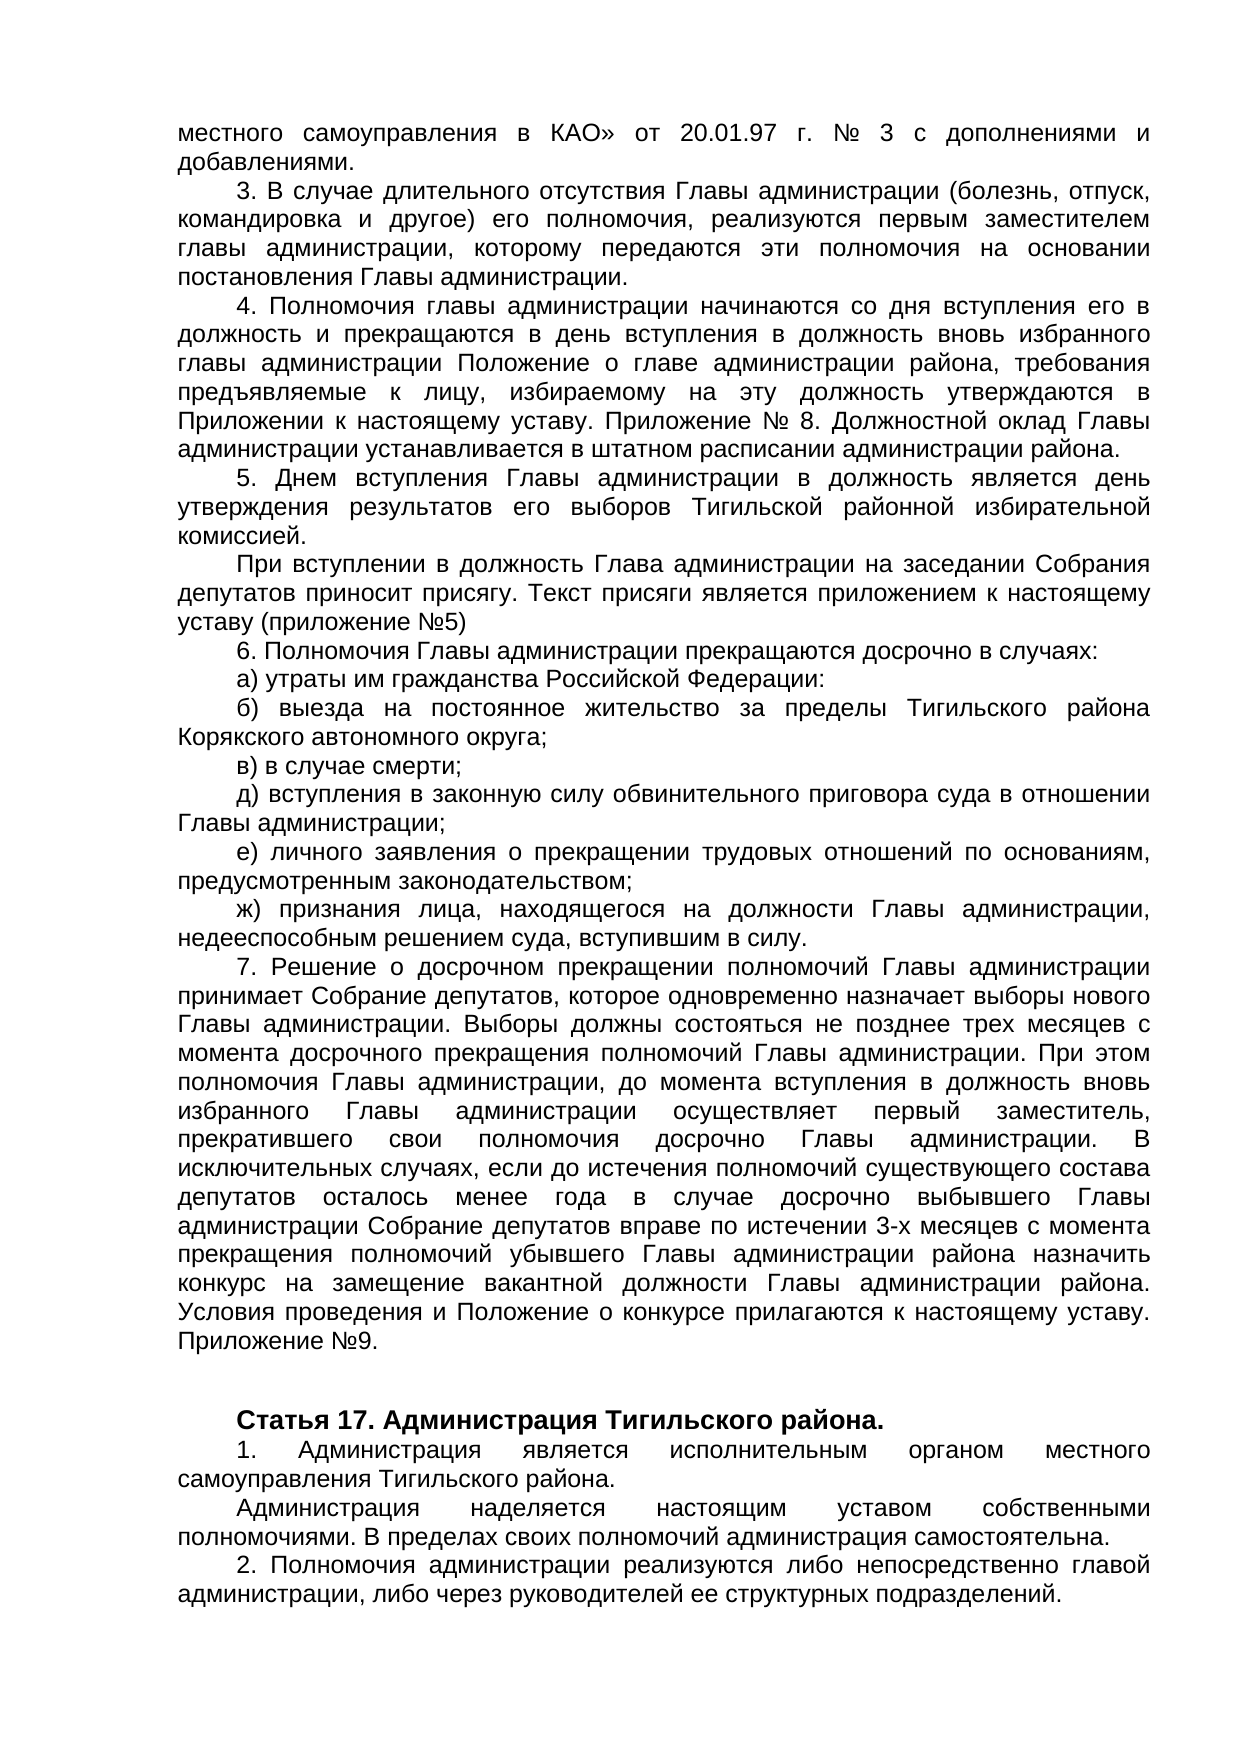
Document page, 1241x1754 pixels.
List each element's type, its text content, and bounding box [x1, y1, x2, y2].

text 3. В случае длительного отсутствия Главы администрации (болезнь, отпуск, командировка и другое) его полномочия, реализуются первым заместителем главы администрации, которому передаются эти полномочия на основании постановления Главы администрации. [177, 176, 1152, 291]
text Администрация наделяется настоящим уставом собственными полномочиями. В пределах своих полномочий администрация самостоятельна. [177, 1493, 1152, 1550]
text 1. Администрация является исполнительным органом местного самоуправления Тигильского района. [177, 1435, 1152, 1493]
text ж) признания лица, находящегося на должности Главы администрации, недееспособным решением суда, вступившим в силу. [177, 894, 1152, 952]
text Статья 17. Администрация Тигильского района. [177, 1404, 1152, 1435]
text 5. Днем вступления Главы администрации в должность является день утверждения результатов его выборов Тигильской районной избирательной комиссией. [177, 463, 1152, 549]
text 2. Полномочия администрации реализуются либо непосредственно главой администрации, либо через руководителей ее структурных подразделений. [177, 1550, 1152, 1608]
text в) в случае смерти; [177, 751, 1152, 779]
text 7. Решение о досрочном прекращении полномочий Главы администрации принимает Собрание депутатов, которое одновременно назначает выборы нового Главы администрации. Выборы должны состояться не позднее трех месяцев с момента досрочного прекращения полномочий Главы администрации. При этом полномочия Главы администрации, до момента вступления в должность вновь избранного Главы администрации осуществляет первый заместитель, прекратившего свои полномочия досрочно Главы администрации. В исключительных случаях, если до истечения полномочий существующего состава депутатов осталось менее года в случае досрочно выбывшего Главы администрации Собрание депутатов вправе по истечении 3-х месяцев с момента прекращения полномочий убывшего Главы администрации района назначить конкурс на замещение вакантной должности Главы администрации района. Условия проведения и Положение о конкурсе прилагаются к настоящему уставу. Приложение №9. [177, 952, 1152, 1354]
text б) выезда на постоянное жительство за пределы Тигильского района Корякского автономного округа; [177, 693, 1152, 751]
text е) личного заявления о прекращении трудовых отношений по основаниям, предусмотренным законодательством; [177, 837, 1152, 894]
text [177, 118, 1152, 176]
text а) утраты им гражданства Российской Федерации: [177, 664, 1152, 693]
text д) вступления в законную силу обвинительного приговора суда в отношении Главы администрации; [177, 779, 1152, 837]
text 6. Полномочия Главы администрации прекращаются досрочно в случаях: [177, 636, 1152, 664]
text 4. Полномочия главы администрации начинаются со дня вступления его в должность и прекращаются в день вступления в должность вновь избранного главы администрации Положение о главе администрации района, требования предъявляемые к лицу, избираемому на эту должность утверждаются в Приложении к настоящему уставу. Приложение № 8. Должностной оклад Главы администрации устанавливается в штатном расписании администрации района. [177, 291, 1152, 463]
text При вступлении в должность Глава администрации на заседании Собрания депутатов приносит присягу. Текст присяги является приложением к настоящему уставу (приложение №5) [177, 549, 1152, 636]
